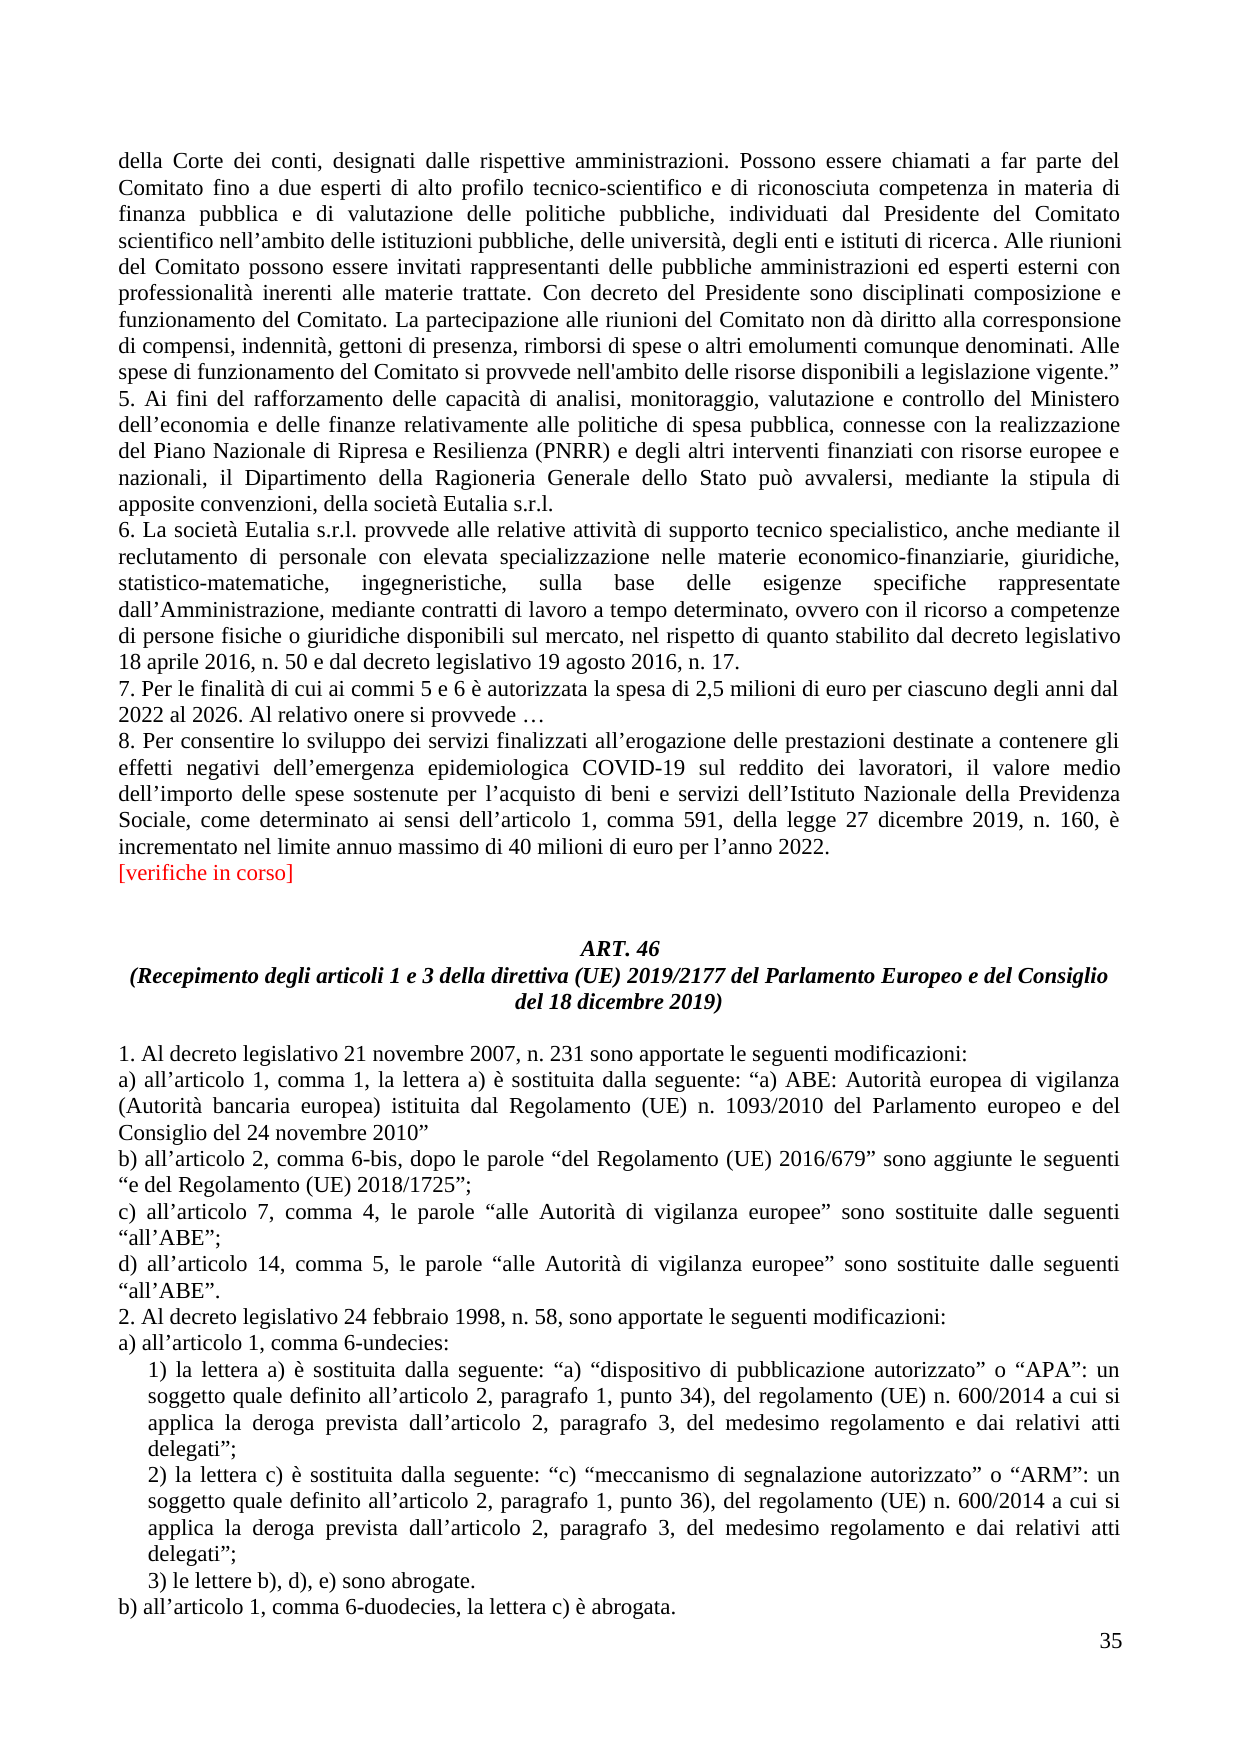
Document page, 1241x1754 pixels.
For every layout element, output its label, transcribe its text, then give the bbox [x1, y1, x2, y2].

subtitle ART. (Recepimento degli articoli 1 e 3 della direttiva (UE) 2019/2177 del Parlamento Europeo e del Consiglio del 18 dicembre 2019) [118, 936, 1122, 1014]
text a) all’articolo 1, comma 6-undecies: [118, 1329, 1122, 1356]
text d) all’articolo 14, comma 5, le parole “alle Autorità di vigilanza europee” sono sostituite dalle seguenti “all’ABE”. [118, 1250, 1122, 1303]
text 2. Al decreto legislativo 24 febbraio 1998, n. 58, sono apportate le seguenti modificazioni: [118, 1303, 1122, 1329]
text b) all’articolo 2, comma 6-bis, dopo le parole “del Regolamento (UE) 2016/679” sono aggiunte le seguenti “e del Regolamento (UE) 2018/1725”; [118, 1145, 1122, 1198]
text b) all’articolo 1, comma 6-duodecies, la lettera c) è abrogata. [118, 1593, 1122, 1619]
text [verifiche in corso] [118, 859, 1122, 886]
text 7. Per le finalità di cui ai commi 5 e 6 è autorizzata la spesa di 2,5 milioni di euro per ciascuno degli anni dal 2022 al 2026. Al relativo onere si provvede … [118, 675, 1122, 727]
text 5. Ai fini del rafforzamento delle capacità di analisi, monitoraggio, valutazione e controllo del Ministero dell’economia e delle finanze relativamente alle politiche di spesa pubblica, connesse con la realizzazione del Piano Nazionale di Ripresa e Resilienza (PNRR) e degli altri interventi finanziati con risorse europee e nazionali, il Dipartimento della Ragioneria Generale dello Stato può avvalersi, mediante la stipula di apposite convenzioni, della società Eutalia s.r.l. [118, 385, 1122, 517]
text a) all’articolo 1, comma 1, la lettera a) è sostituita dalla seguente: “a) ABE: Autorità europea di vigilanza (Autorità bancaria europea) istituita dal Regolamento (UE) n. 1093/2010 del Parlamento europeo e del Consiglio del 24 novembre 2010” [118, 1066, 1122, 1145]
text 8. Per consentire lo sviluppo dei servizi finalizzati all’erogazione delle prestazioni destinate a contenere gli effetti negativi dell’emergenza epidemiologica COVID-19 sul reddito dei lavoratori, il valore medio dell’importo delle spese sostenute per l’acquisto di beni e servizi dell’Istituto Nazionale della Previdenza Sociale, come determinato ai sensi dell’articolo 1, comma 591, della legge 27 dicembre 2019, n. 160, è incrementato nel limite annuo massimo di 40 milioni di euro per l’anno 2022. [118, 727, 1122, 859]
text 1) la lettera a) è sostituita dalla seguente: “a) “dispositivo di pubblicazione autorizzato” o “APA”: un soggetto quale definito all’articolo 2, paragrafo 1, punto 34), del regolamento (UE) n. 600/2014 a cui si applica la deroga prevista dall’articolo 2, paragrafo 3, del medesimo regolamento e dai relativi atti delegati”; [148, 1356, 1122, 1461]
text 3) le lettere b), d), e) sono abrogate. [148, 1567, 1122, 1593]
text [118, 148, 1122, 385]
text 1. Al decreto legislativo 21 novembre 2007, n. 231 sono apportate le seguenti modificazioni: [118, 1039, 1122, 1066]
text 2) la lettera c) è sostituita dalla seguente: “c) “meccanismo di segnalazione autorizzato” o “ARM”: un soggetto quale definito all’articolo 2, paragrafo 1, punto 36), del regolamento (UE) n. 600/2014 a cui si applica la deroga prevista dall’articolo 2, paragrafo 3, del medesimo regolamento e dai relativi atti delegati”; [148, 1461, 1122, 1567]
text 6. La società Eutalia s.r.l. provvede alle relative attività di supporto tecnico specialistico, anche mediante il reclutamento di personale con elevata specializzazione nelle materie economico-finanziarie, giuridiche, statistico-matematiche, ingegneristiche, sulla base delle esigenze specifiche rappresentate dall’Amministrazione, mediante contratti di lavoro a tempo determinato, ovvero con il ricorso a competenze di persone fisiche o giuridiche disponibili sul mercato, nel rispetto di quanto stabilito dal decreto legislativo 18 aprile 2016, n. 50 e dal decreto legislativo 19 agosto 2016, n. 17. [118, 517, 1122, 675]
text c) all’articolo 7, comma 4, le parole “alle Autorità di vigilanza europee” sono sostituite dalle seguenti “all’ABE”; [118, 1198, 1122, 1250]
